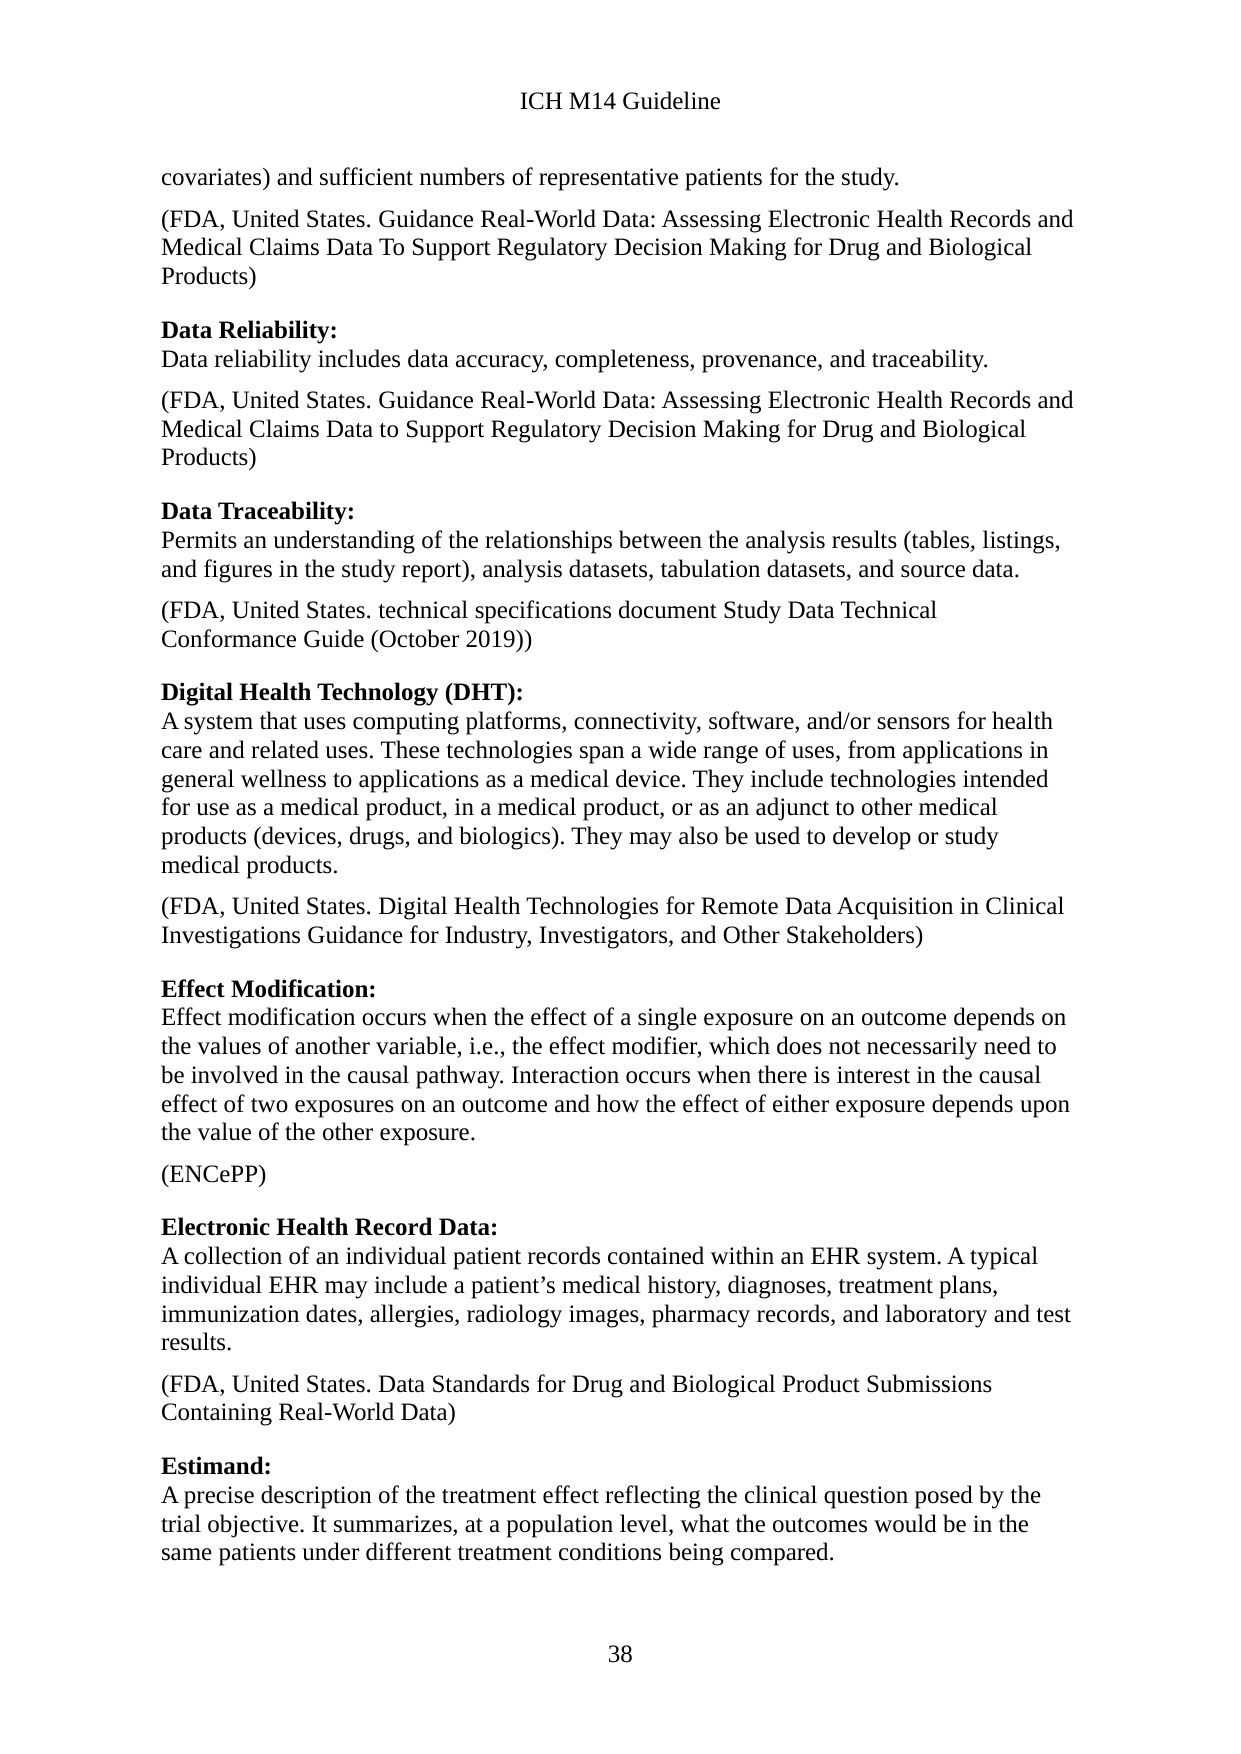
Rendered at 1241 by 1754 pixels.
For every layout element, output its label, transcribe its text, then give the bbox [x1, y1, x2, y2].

table_cell Electronic Health Record Data: A collection of an individual patient records contained within an EHR system. A typical individual EHR may include a patient’s medical history, diagnoses, treatment plans, immunization dates, allergies, radiology images, pharmacy records, and laboratory and test results. (FDA, United States. Data Standards for Drug and Biological Product Submissions Containing Real-World Data) [150, 1200, 1090, 1439]
table_cell Digital Health Technology (DHT): A system that uses computing platforms, connectivity, software, and/or sensors for health care and related uses. These technologies span a wide range of uses, from applications in general wellness to applications as a medical device. They include technologies intended for use as a medical product, in a medical product, or as an adjunct to other medical products (devices, drugs, and biologics). They may also be used to develop or study medical products. (FDA, United States. Digital Health Technologies for Remote Data Acquisition in Clinical Investigations Guidance for Industry, Investigators, and Other Stakeholders) [150, 665, 1090, 961]
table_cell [150, 1439, 1090, 1579]
table_cell Data Reliability: Data reliability includes data accuracy, completeness, provenance, and traceability. (FDA, United States. Guidance Real-World Data: Assessing Electronic Health Records and Medical Claims Data to Support Regulatory Decision Making for Drug and Biological Products) [150, 303, 1090, 484]
table_cell Data Traceability: Permits an understanding of the relationships between the analysis results (tables, listings, and figures in the study report), analysis datasets, tabulation datasets, and source data. (FDA, United States. technical specifications document Study Data Technical Conformance Guide (October 2019)) [150, 484, 1090, 665]
table_cell Effect Modification: Effect modification occurs when the effect of a single exposure on an outcome depends on the values of another variable, i.e., the effect modifier, which does not necessarily need to be involved in the causal pathway. Interaction occurs when there is interest in the causal effect of two exposures on an outcome and how the effect of either exposure depends upon the value of the other exposure. (ENCePP) [150, 961, 1090, 1200]
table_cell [150, 150, 1090, 302]
